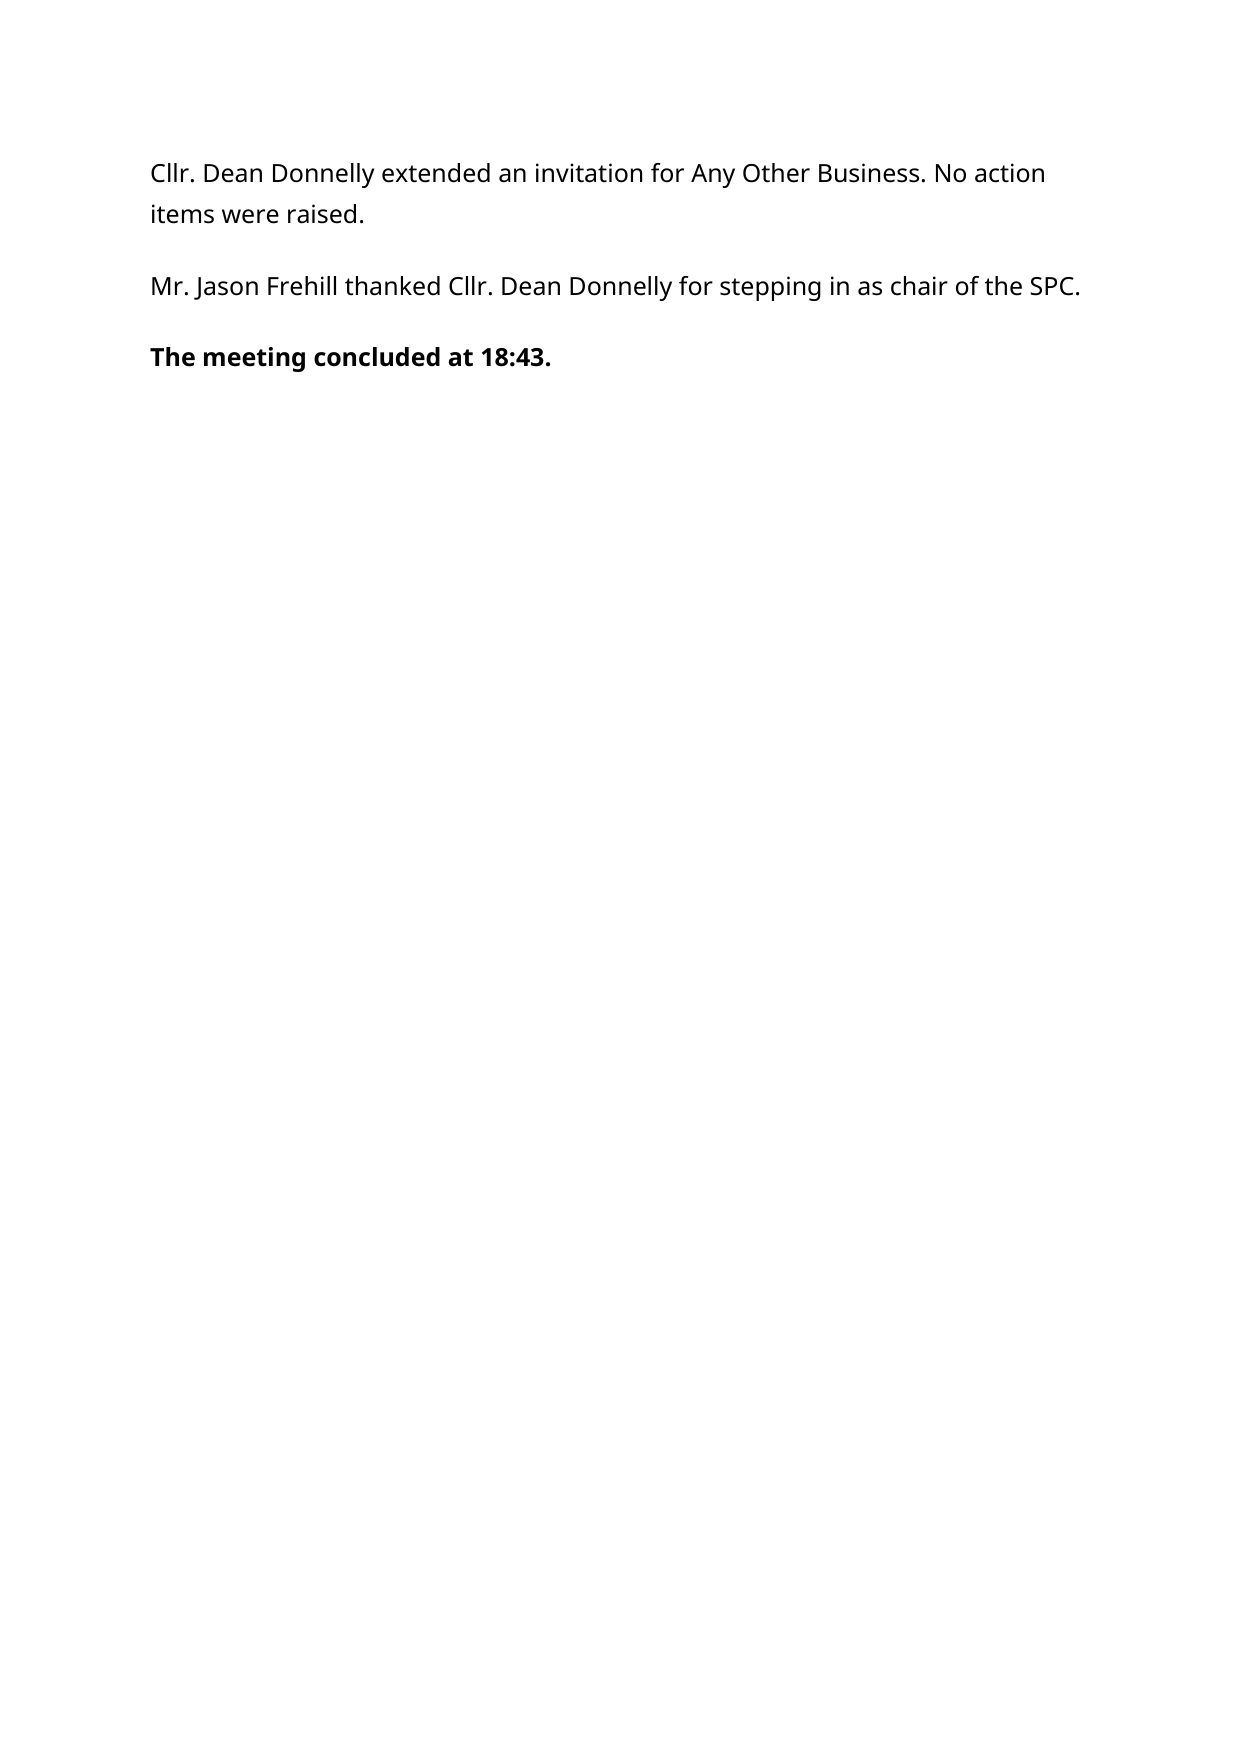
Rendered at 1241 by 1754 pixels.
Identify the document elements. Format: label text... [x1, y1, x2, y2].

text Cllr. Dean Donnelly extended an invitation for Any Other Business. No action items were raised. [150, 150, 1090, 231]
text Mr. Jason Frehill thanked Cllr. Dean Donnelly for stepping in as chair of the SPC. [150, 262, 1090, 303]
text The meeting concluded at 18:43. [150, 334, 1090, 375]
